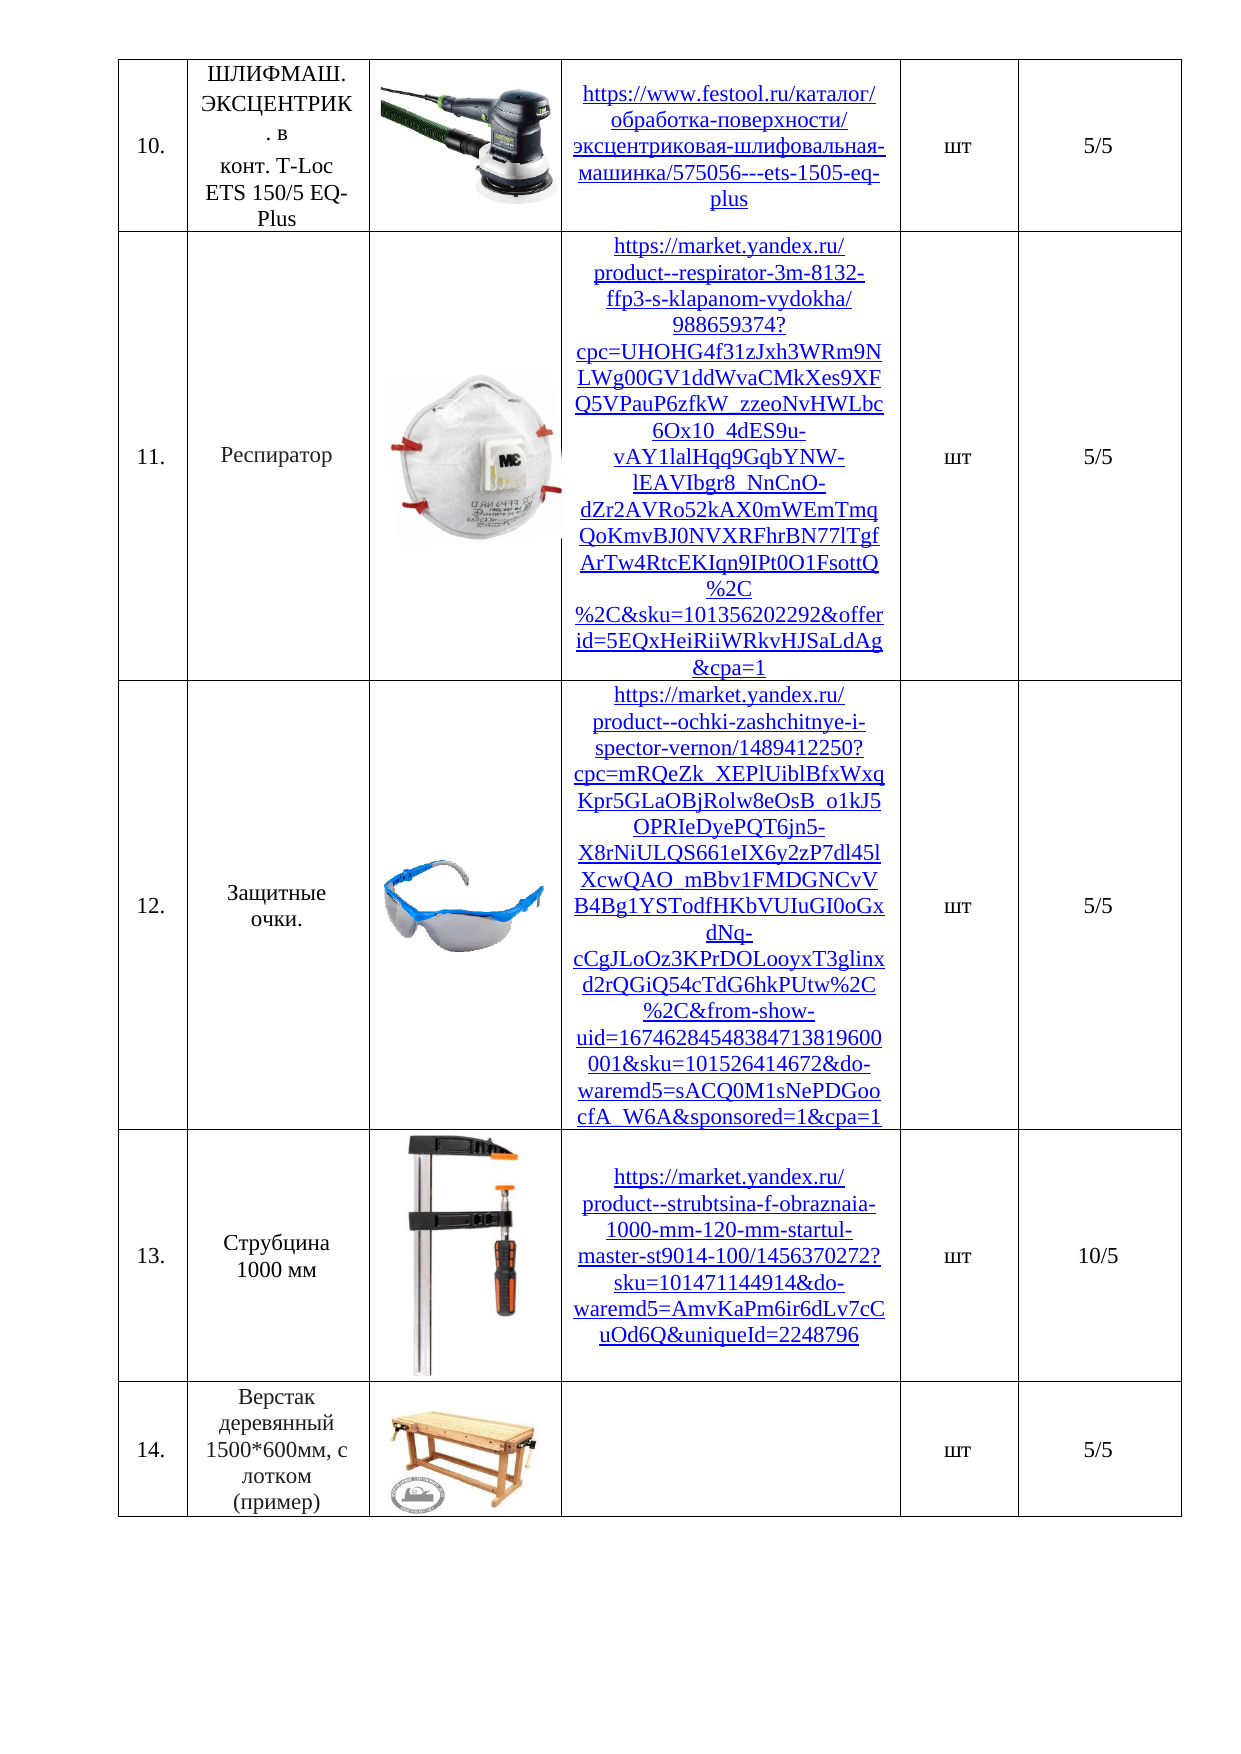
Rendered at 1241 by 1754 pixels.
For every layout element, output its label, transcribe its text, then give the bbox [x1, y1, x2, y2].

table_cell Респиратор [188, 232, 369, 680]
table_cell [370, 60, 561, 231]
table_cell 10. [119, 60, 187, 231]
table_cell Верстак деревянный 1500*600мм, с лотком (пример) [188, 1382, 369, 1516]
table_cell 13. [119, 1130, 187, 1381]
table_cell [370, 681, 561, 1129]
table_cell шт [901, 60, 1018, 231]
table_cell 10/5 [1019, 1130, 1181, 1381]
table_cell Защитные очки. [188, 681, 369, 1129]
picture [384, 366, 567, 551]
table_cell https://market.yandex.ru/product--ochki-zashchitnye-i-spector-vernon/1489412250?cpc=mRQeZk_XEPlUiblBfxWxqKpr5GLaOBjRolw8eOsB_o1kJ5OPRIeDyePQT6jn5-X8rNiULQS661eIX6y2zP7dl45lXcwQAO_mBbv1FMDGNCvVB4Bg1YSTodfHKbVUIuGI0oGxdNq-cCgJLoOz3KPrDOLooyxT3glinxd2rQGiQ54cTdG6hkPUtw%2C%2C&from-show-uid=16746284548384713819600001&sku=101526414672&do-waremd5=sACQ0M1sNePDGoocfA_W6A&sponsored=1&cpa=1 [562, 681, 900, 1129]
table_cell 5/5 [1019, 681, 1181, 1129]
picture [399, 1130, 528, 1381]
table_cell 14. [119, 1382, 187, 1516]
table_cell https://market.yandex.ru/product--strubtsina-f-obraznaia-1000-mm-120-mm-startul-master-st9014-100/1456370272?sku=101471144914&do-waremd5=AmvKaPm6ir6dLv7cCuOd6Q&uniqueId=2248796 [562, 1130, 900, 1381]
table_cell шт [901, 681, 1018, 1129]
picture [380, 86, 560, 205]
table_cell 5/5 [1019, 60, 1181, 231]
picture [387, 1408, 540, 1516]
table_cell [370, 232, 561, 680]
table_cell [370, 1130, 399, 1381]
table_cell Струбцина 1000 мм [188, 1130, 369, 1381]
table_cell 12. [119, 681, 187, 1129]
table_cell 5/5 [1019, 1382, 1181, 1516]
table_cell [562, 1382, 900, 1516]
table_cell https://market.yandex.ru/product--respirator-3m-8132-ffp3-s-klapanom-vydokha/988659374?cpc=UHOHG4f31zJxh3WRm9NLWg00GV1ddWvaCMkXes9XFQ5VPauP6zfkW_zzeoNvHWLbc6Ox10_4dES9u-vAY1lalHqq9GqbYNW-lEAVIbgr8_NnCnO-dZr2AVRo52kAX0mWEmTmqQoKmvBJ0NVXRFhrBN77lTgfArTw4RtcEKIqn9IPt0O1FsottQ%2C%2C&sku=101356202292&offerid=5EQxHeiRiiWRkvHJSaLdAg&cpa=1 [562, 232, 900, 680]
table_cell 5/5 [1019, 232, 1181, 680]
table_cell шт [901, 232, 1018, 680]
table_cell ШЛИФМАШ. ЭКСЦЕНТРИК. в конт. T-Loc ETS 150/5 EQ-Plus [188, 60, 369, 231]
table_cell шт [901, 1130, 1018, 1381]
table_cell https://www.festool.ru/каталог/обработка-поверхности/эксцентриковая-шлифовальная-машинка/575056---ets-1505-eq-plus [562, 60, 900, 231]
picture [381, 857, 546, 954]
table_cell шт [901, 1382, 1018, 1516]
table_cell 11. [119, 232, 187, 680]
table_cell [370, 1382, 561, 1516]
table_cell [528, 1130, 561, 1381]
